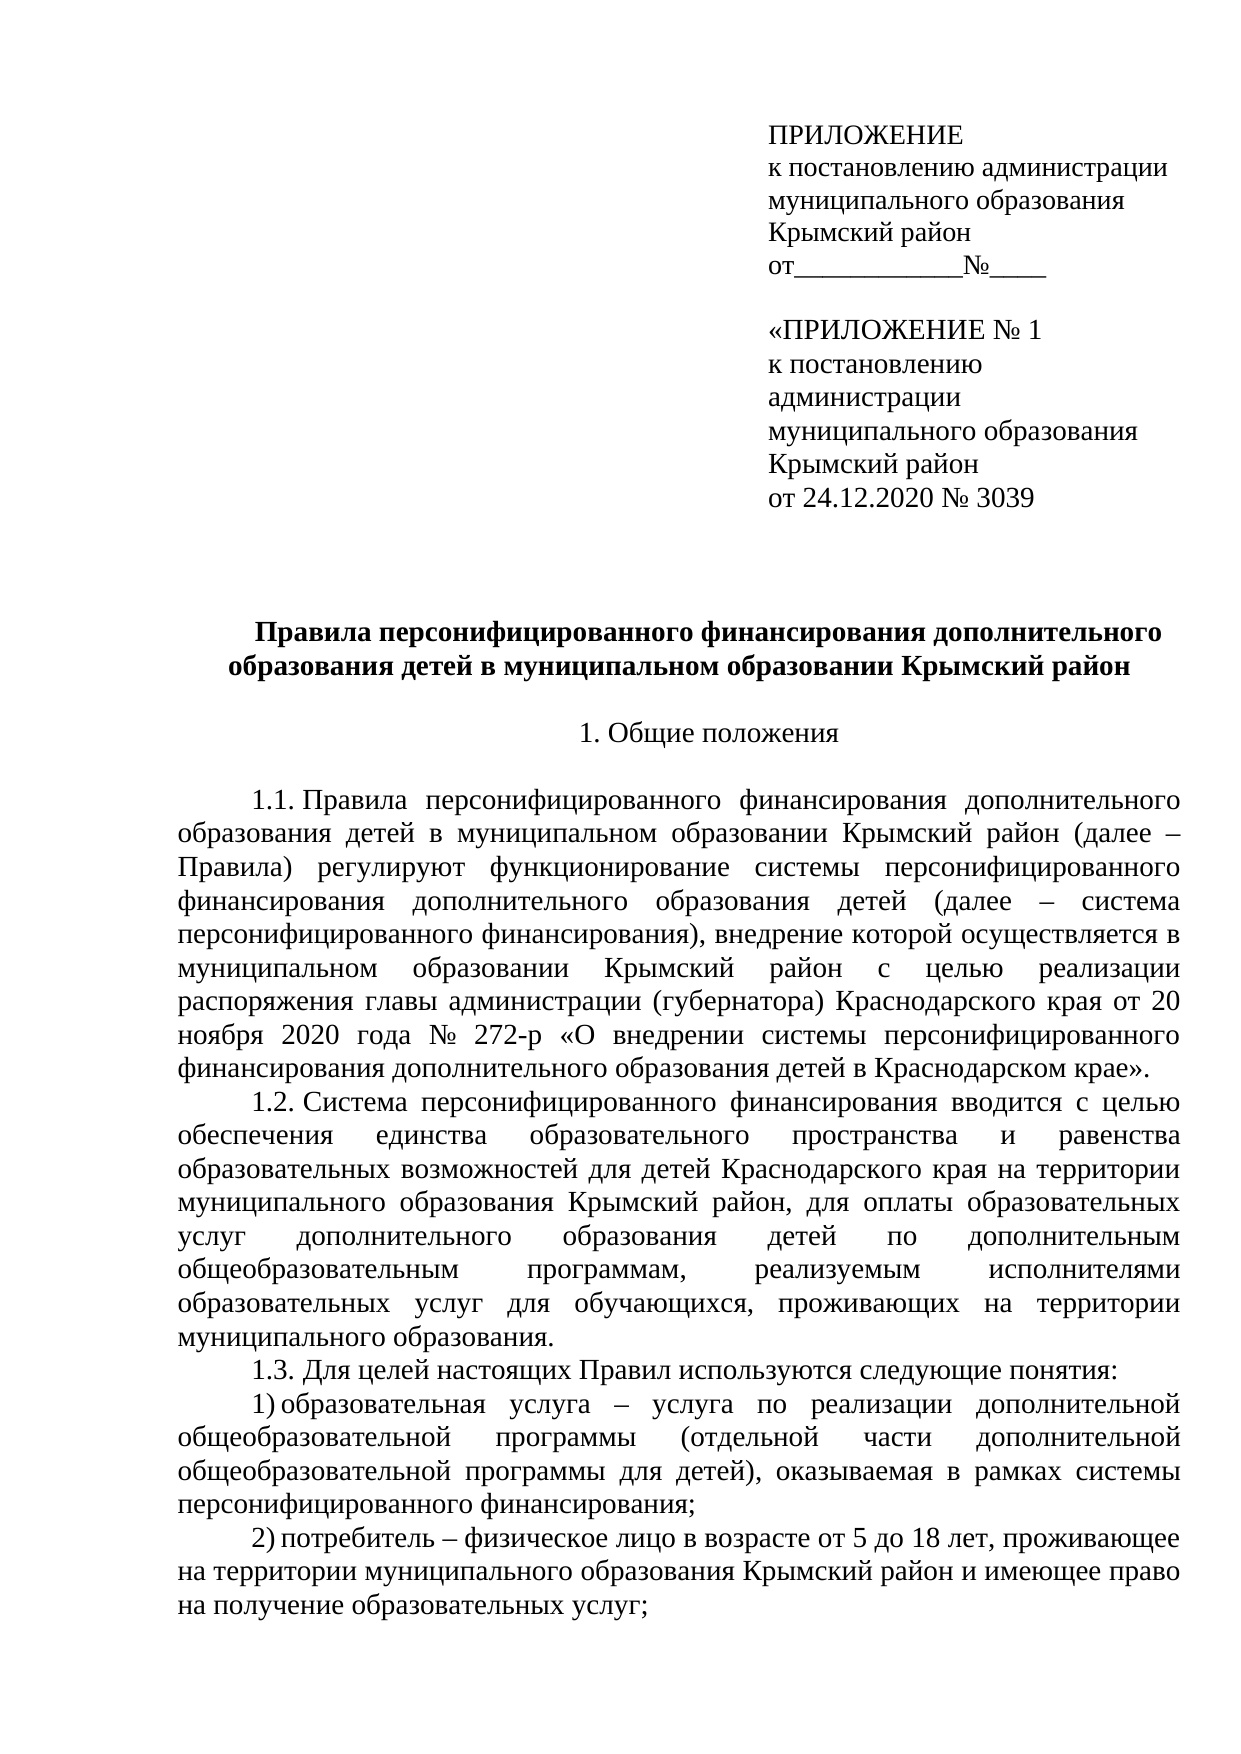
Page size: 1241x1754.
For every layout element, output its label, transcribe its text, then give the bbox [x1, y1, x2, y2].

text Крымский район [768, 447, 1181, 480]
text 1. Общие положения [177, 715, 1181, 748]
text муниципального образования [768, 183, 1181, 215]
list Система персонифицированного финансирования вводится с целью обеспечения единства образовательного пространства и равенства образовательных возможностей для детей Краснодарского края на территории муниципального образования Крымский район, для оплаты образовательных услуг дополнительного образования детей по дополнительным общеобразовательным программам, реализуемым исполнителями образовательных услуг для обучающихся, проживающих на территории муниципального образования. [177, 1084, 1181, 1352]
text Правила персонифицированного финансирования дополнительного образования детей в муниципальном образовании Крымский район [177, 614, 1181, 681]
text от____________№____ [768, 248, 1181, 280]
text муниципального образования [768, 413, 1181, 447]
list Для целей настоящих Правил используются следующие понятия: [177, 1352, 1181, 1386]
list образовательная услуга – услуга по реализации дополнительной общеобразовательной программы (отдельной части дополнительной общеобразовательной программы для детей), оказываемая в рамках системы персонифицированного финансирования; [177, 1386, 1181, 1520]
text к постановлению администрации [768, 151, 1181, 183]
text ПРИЛОЖЕНИЕ [177, 118, 1181, 151]
text 1.1. Правила персонифицированного финансирования дополнительного образования детей в муниципальном образовании Крымский район (далее – Правила) регулируют функционирование системы персонифицированного финансирования дополнительного образования детей (далее – система персонифицированного финансирования), внедрение которой осуществляется в муниципальном образовании Крымский район с целью реализации распоряжения главы администрации (губернатора) Краснодарского края от 20 ноября 2020 года № 272-р «О внедрении системы персонифицированного финансирования дополнительного образования детей в Краснодарском крае». [177, 782, 1181, 1084]
list потребитель – физическое лицо в возрасте от 5 до 18 лет, проживающее на территории муниципального образования Крымский район и имеющее право на получение образовательных услуг; [177, 1520, 1181, 1621]
text «ПРИЛОЖЕНИЕ № 1 [768, 312, 1181, 346]
text от 24.12.2020 № 3039 [768, 480, 1181, 514]
text Крымский район [768, 215, 1181, 248]
text к постановлению администрации [768, 346, 1181, 413]
